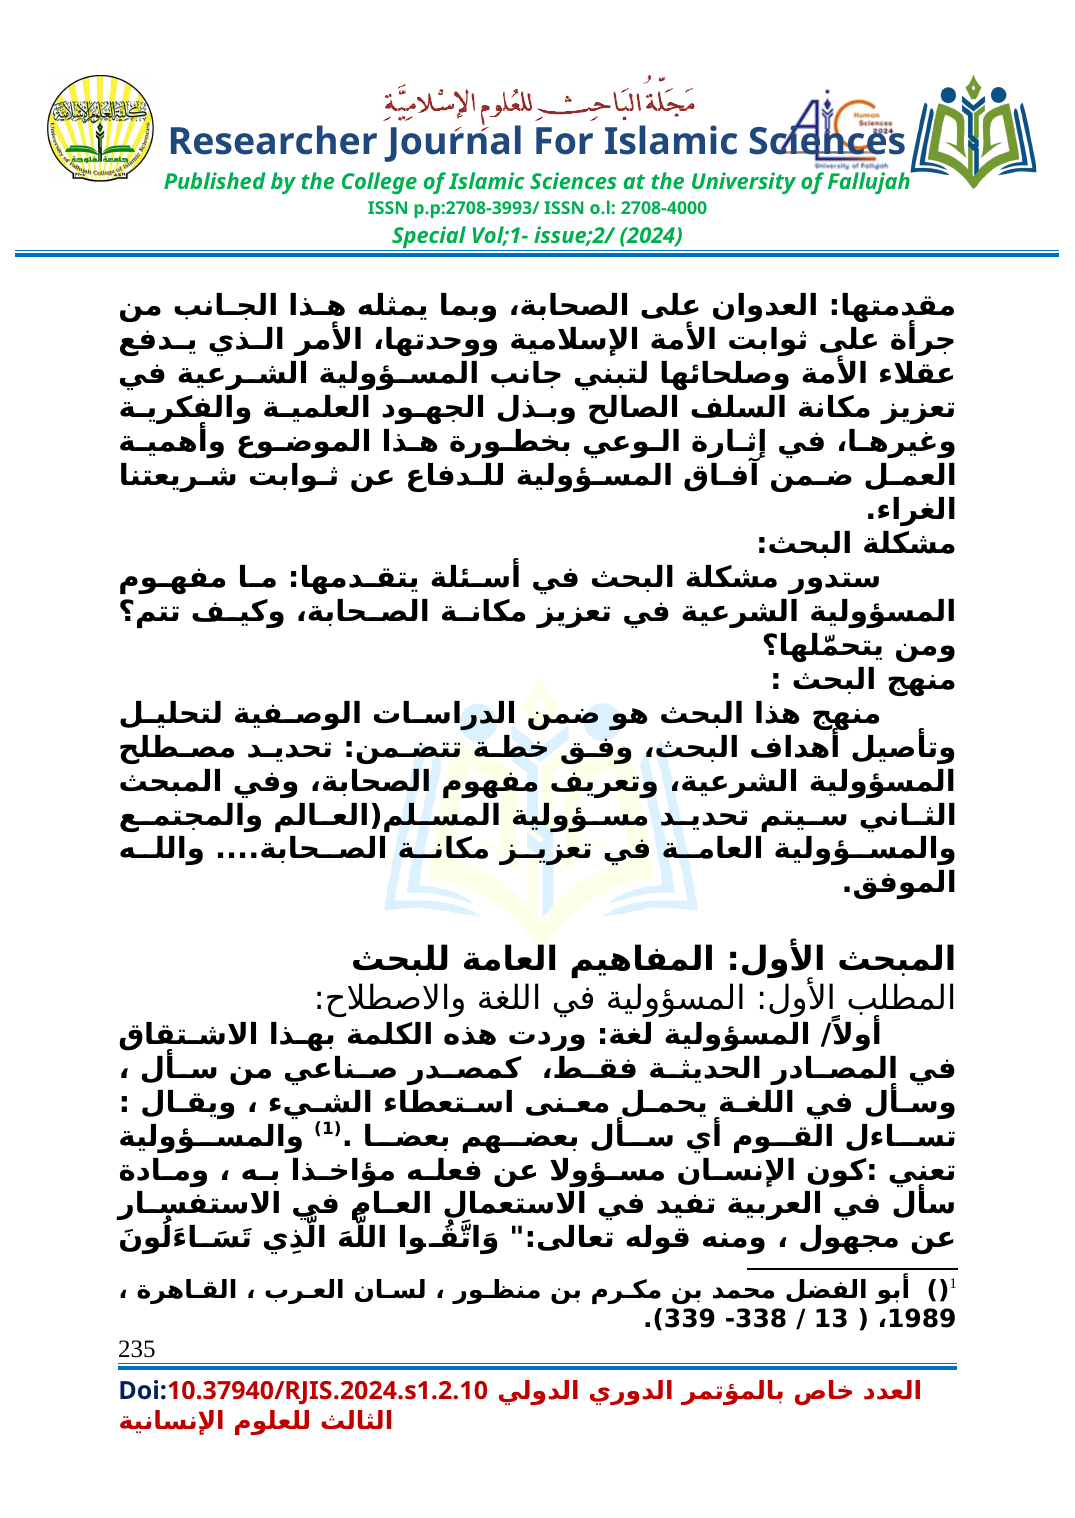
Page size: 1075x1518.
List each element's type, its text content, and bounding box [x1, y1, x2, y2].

text المطلب الأول: المسؤولية في اللغة والاصطلاح: [118, 978, 957, 1017]
text مشكلة البحث: [118, 526, 957, 560]
picture [46, 75, 155, 183]
picture [776, 75, 1037, 189]
text منهج البحث : [118, 662, 957, 696]
text ستدور مشكلة البحث في أسئلة يتقدمها: ما مفهوم المسؤولية الشرعية في تعزيز مكانة الصحابة، وكيف تتم؟ ومن يتحمّلها؟ [118, 560, 957, 662]
text منهج هذا البحث هو ضمن الدراسات الوصفية لتحليل وتأصيل أهداف البحث، وفق خطة تتضمن: تحديد مصطلح المسؤولية الشرعية، وتعريف مفهوم الصحابة، وفي المبحث الثاني سيتم تحديد مسؤولية المسلم(العالم والمجتمع والمسؤولية العامة في تعزيز مكانة الصحابة.... والله الموفق. [118, 696, 957, 900]
text المبحث الأول: المفاهيم العامة للبحث [118, 939, 957, 978]
